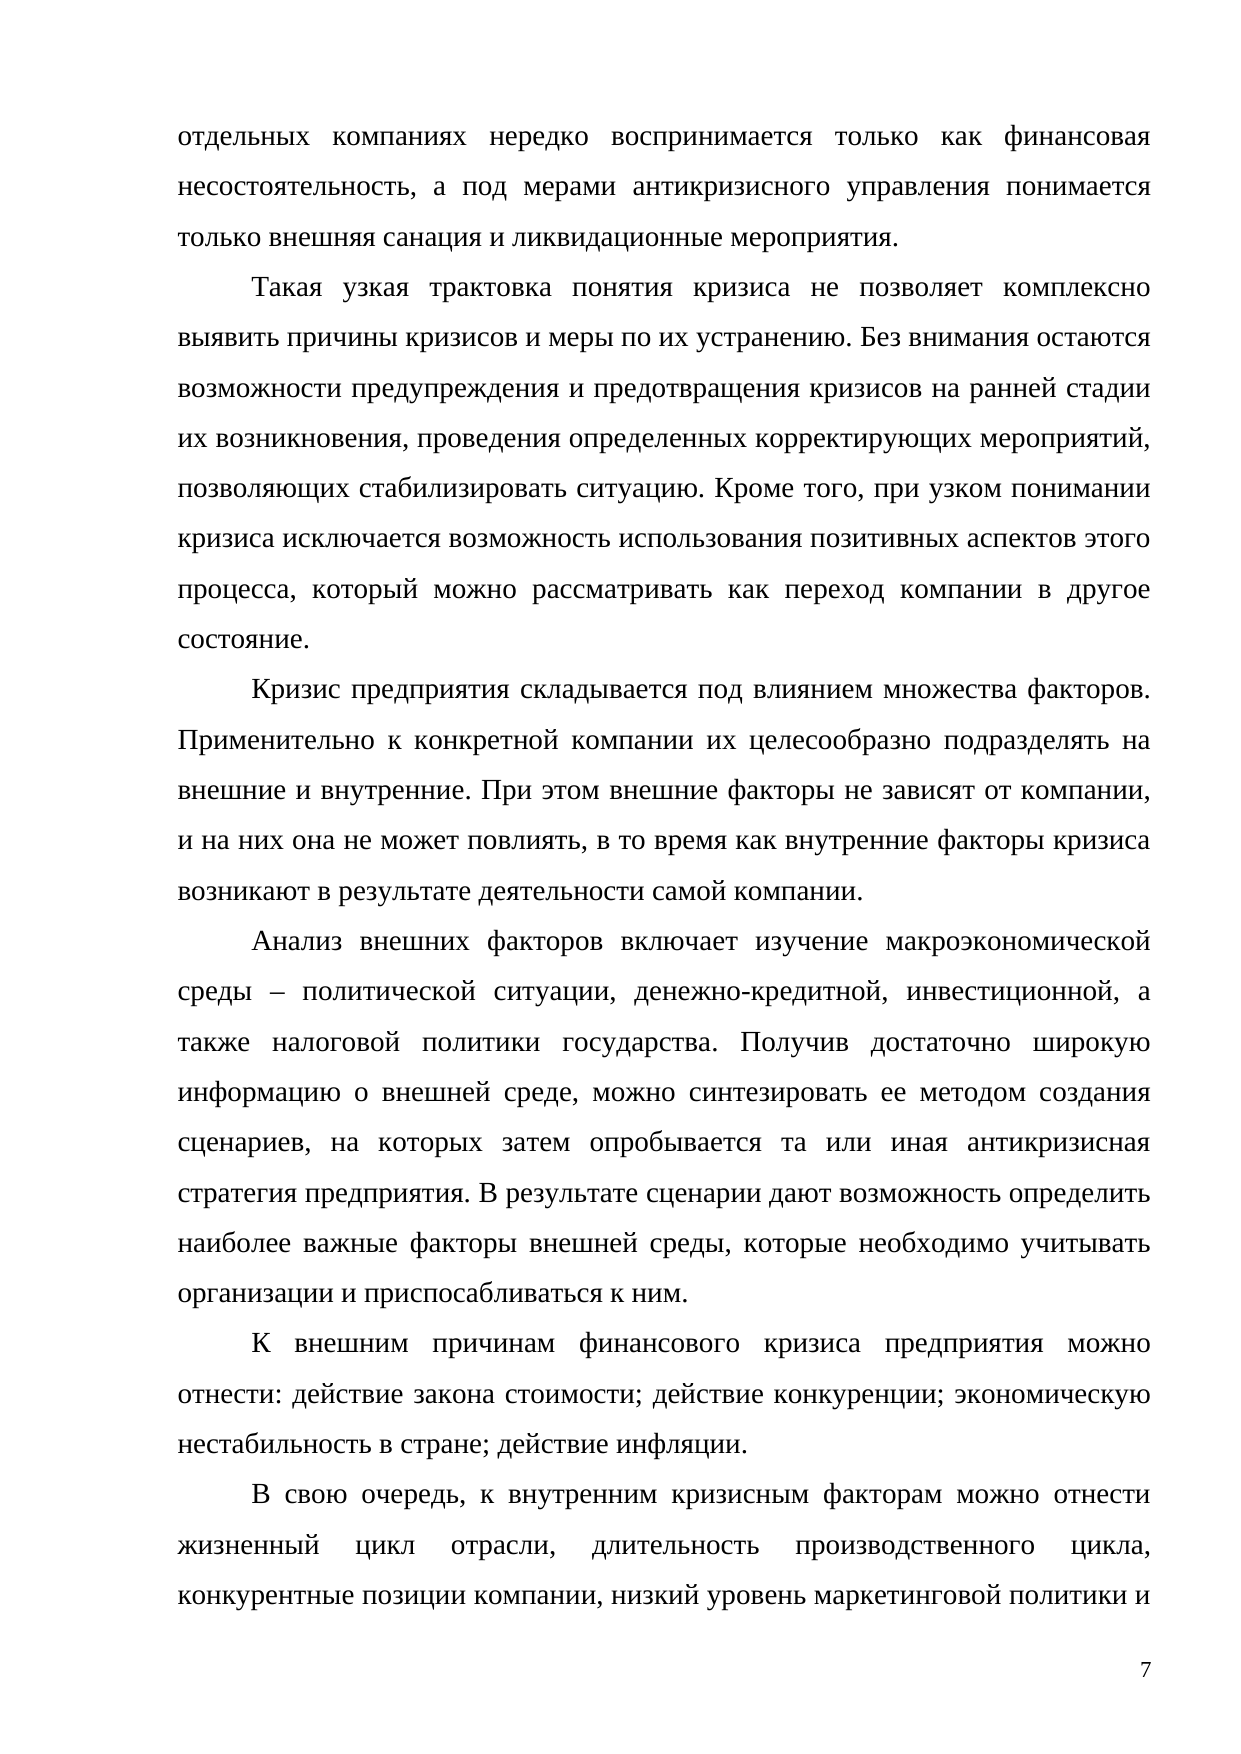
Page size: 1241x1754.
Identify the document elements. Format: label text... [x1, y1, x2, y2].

text Кризис предприятия складывается под влиянием множества факторов. Применительно к конкретной компании их целесообразно подразделять на внешние и внутренние. При этом внешние факторы не зависят от компании, и на них она не может повлиять, в то время как внутренние факторы кризиса возникают в результате деятельности самой компании. [177, 672, 1152, 906]
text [177, 1477, 1152, 1611]
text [177, 118, 1152, 252]
text К внешним причинам финансового кризиса предприятия можно отнести: действие закона стоимости; действие конкуренции; экономическую нестабильность в стране; действие инфляции. [177, 1326, 1152, 1460]
text Такая узкая трактовка понятия кризиса не позволяет комплексно выявить причины кризисов и меры по их устранению. Без внимания остаются возможности предупреждения и предотвращения кризисов на ранней стадии их возникновения, проведения определенных корректирующих мероприятий, позволяющих стабилизировать ситуацию. Кроме того, при узком понимании кризиса исключается возможность использования позитивных аспектов этого процесса, который можно рассматривать как переход компании в другое состояние. [177, 269, 1152, 655]
text Анализ внешних факторов включает изучение макроэкономической среды – политической ситуации, денежно-кредитной, инвестиционной, а также налоговой политики государства. Получив достаточно широкую информацию о внешней среде, можно синтезировать ее методом создания сценариев, на которых затем опробывается та или иная антикризисная стратегия предприятия. В результате сценарии дают возможность определить наиболее важные факторы внешней среды, которые необходимо учитывать организации и приспосабливаться к ним. [177, 923, 1152, 1309]
